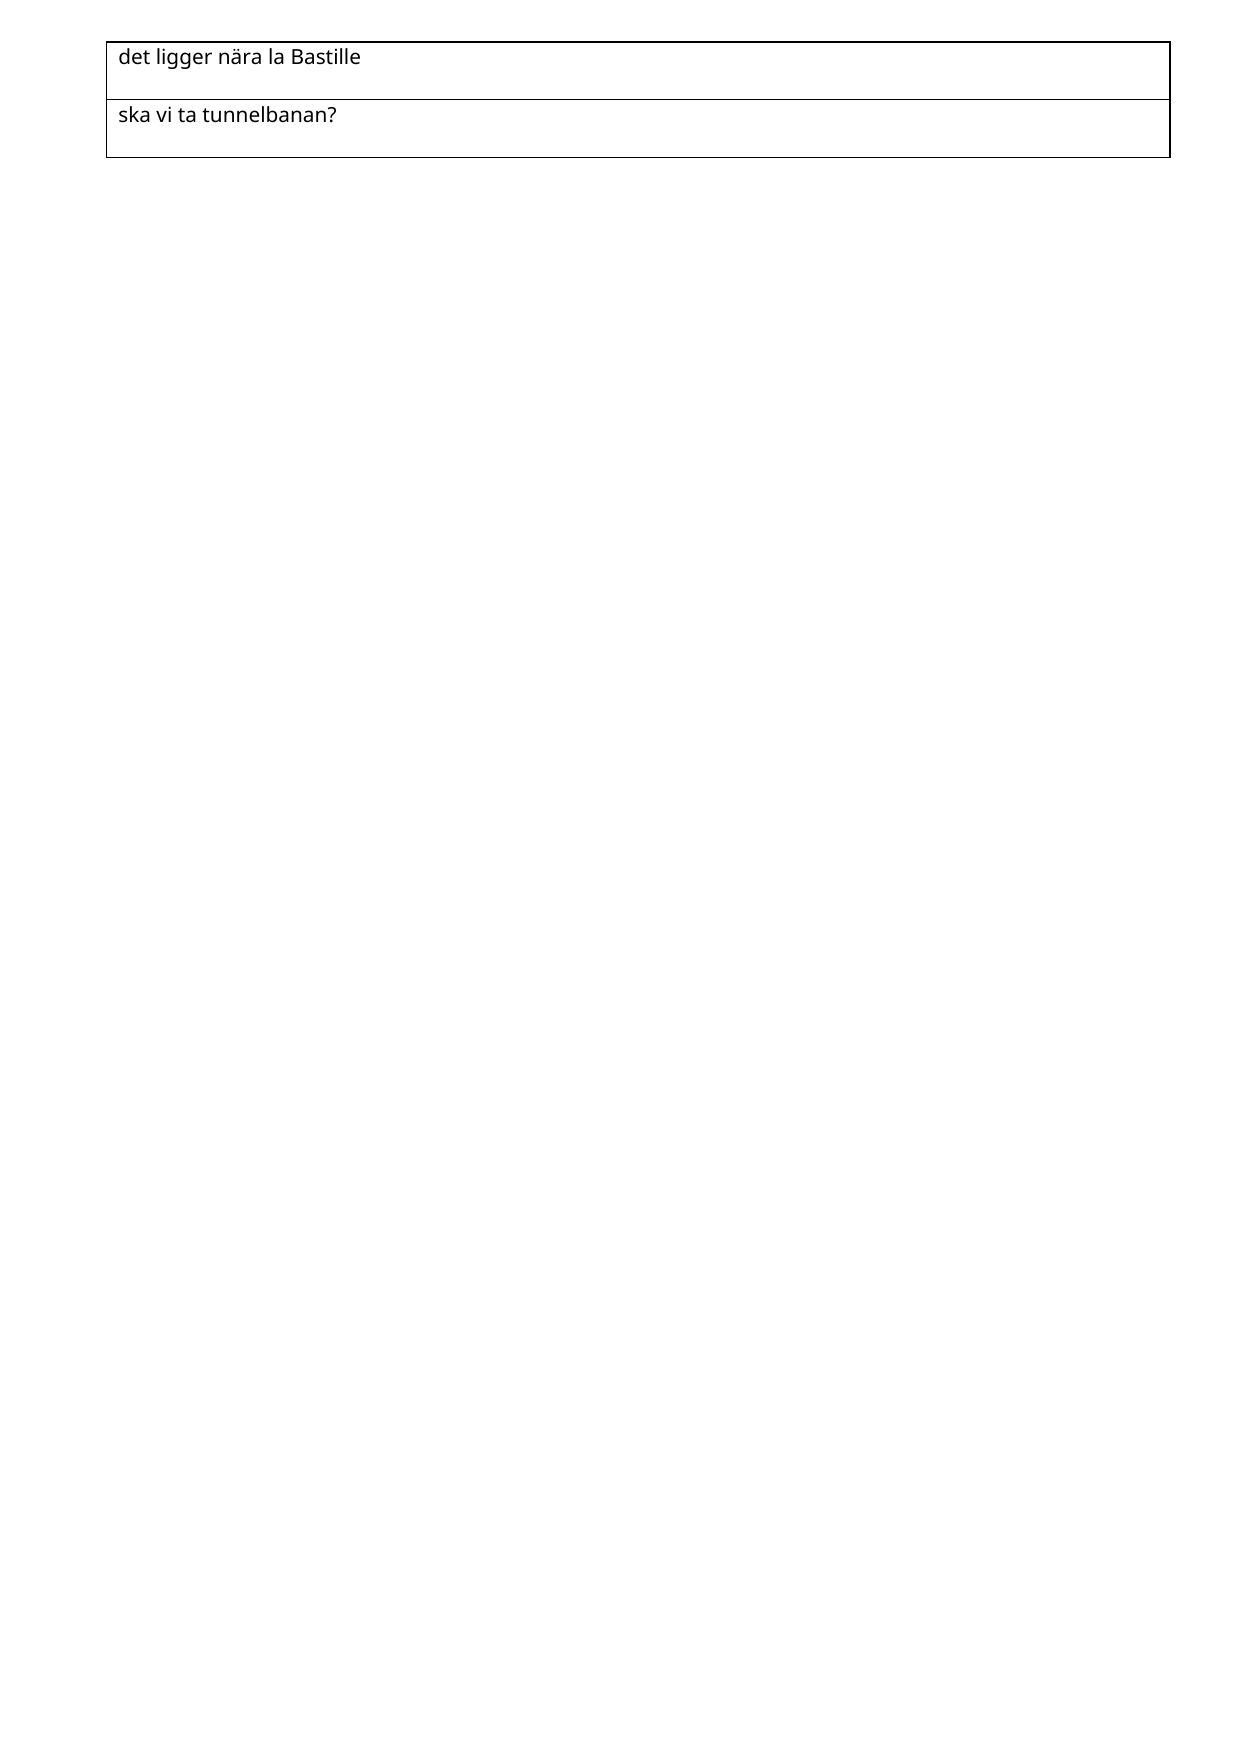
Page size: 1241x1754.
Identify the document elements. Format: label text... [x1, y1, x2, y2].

table_cell [639, 43, 1169, 99]
table_cell det ligger nära la Bastille [107, 43, 638, 99]
table_cell ska vi ta tunnelbanan? [107, 100, 638, 157]
table_cell [639, 100, 1169, 157]
